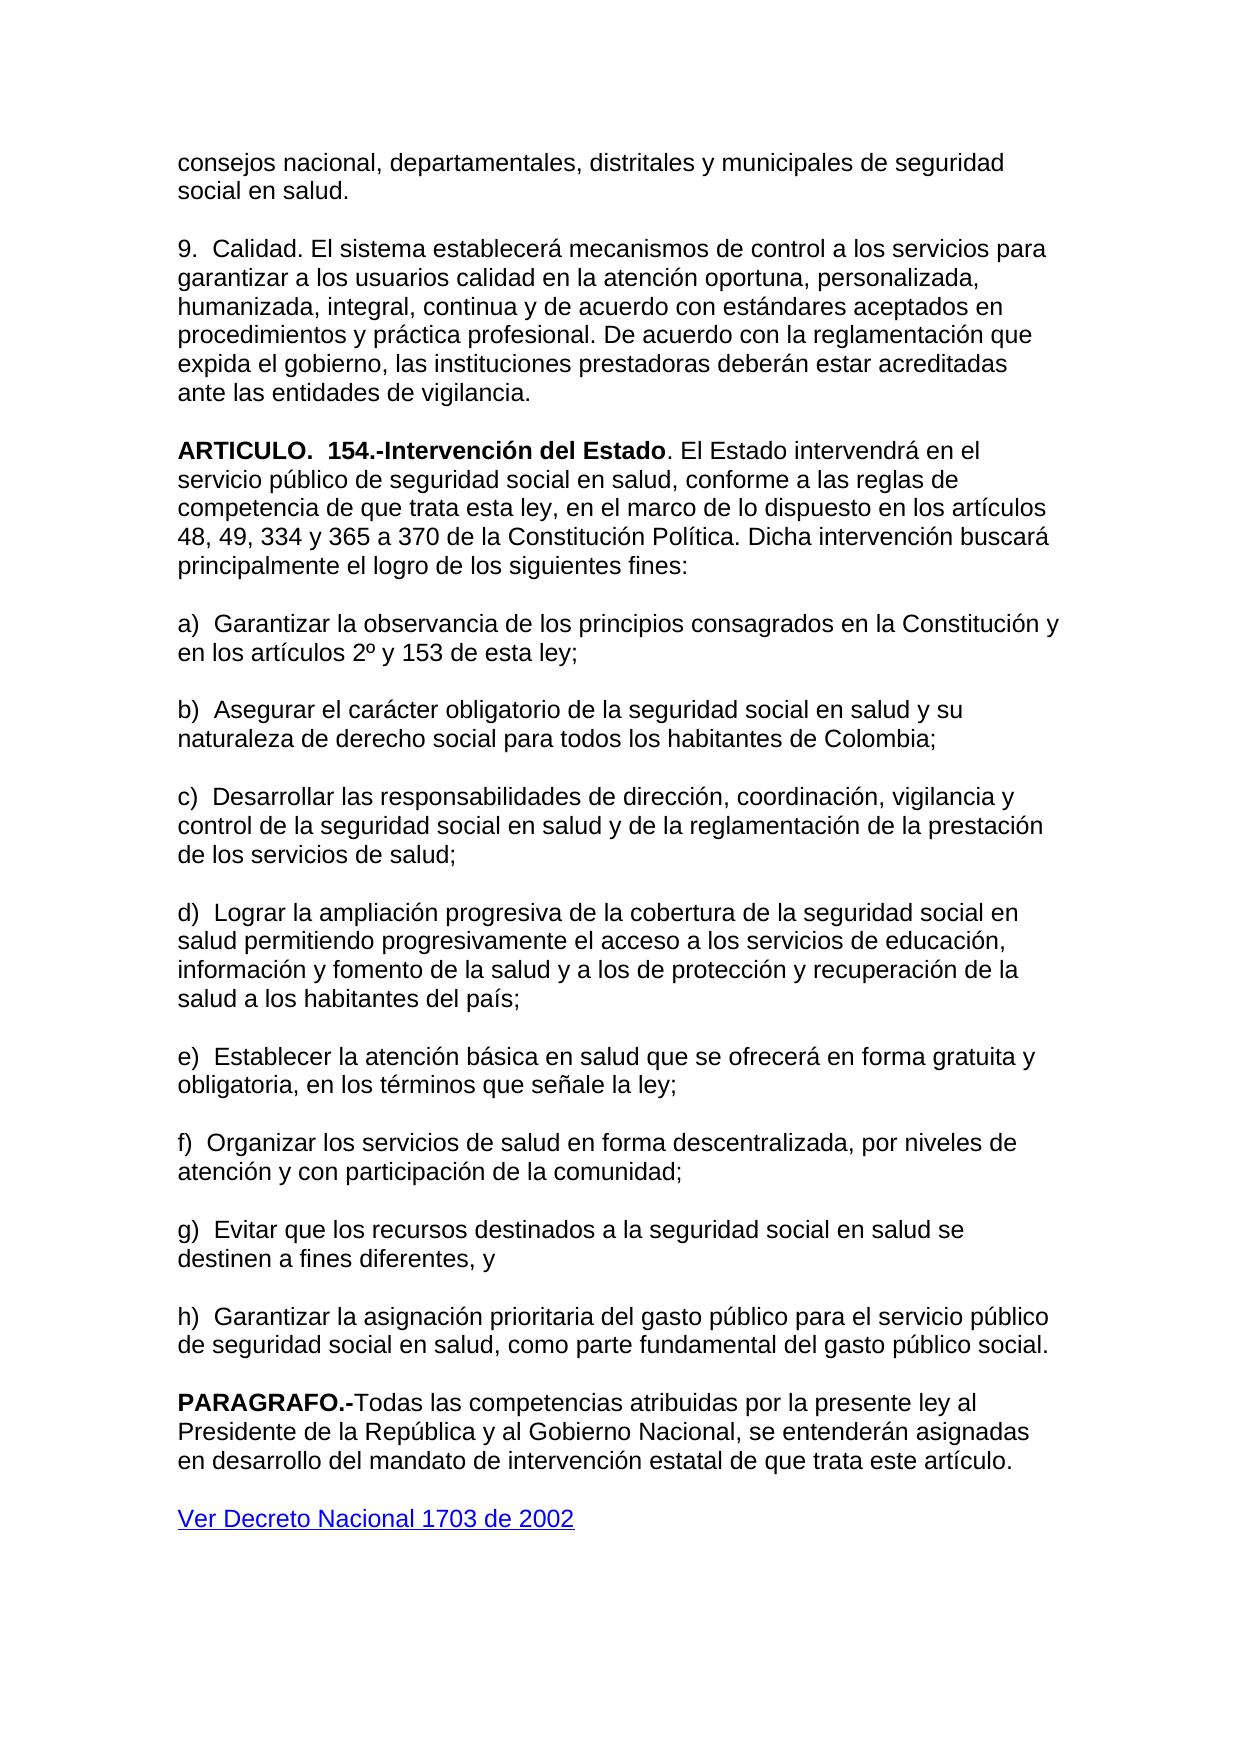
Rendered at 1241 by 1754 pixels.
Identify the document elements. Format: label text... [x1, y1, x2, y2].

text d) Lograr la ampliación progresiva de la cobertura de la seguridad social en salud permitiendo progresivamente el acceso a los servicios de educación, información y fomento de la salud y a los de protección y recuperación de la salud a los habitantes del país; [177, 898, 1063, 1013]
text c) Desarrollar las responsabilidades de dirección, coordinación, vigilancia y control de la seguridad social en salud y de la reglamentación de la prestación de los servicios de salud; [177, 782, 1063, 868]
text PARAGRAFO.-Todas las competencias atribuidas por la presente ley al Presidente de la República y al Gobierno Nacional, se entenderán asignadas en desarrollo del mandato de intervención estatal de que trata este artículo. [177, 1388, 1063, 1475]
text e) Establecer la atención básica en salud que se ofrecerá en forma gratuita y obligatoria, en los términos que señale la ley; [177, 1042, 1063, 1099]
text g) Evitar que los recursos destinados a la seguridad social en salud se destinen a fines diferentes, y [177, 1215, 1063, 1273]
text f) Organizar los servicios de salud en forma descentralizada, por niveles de atención y con participación de la comunidad; [177, 1128, 1063, 1186]
text 9. Calidad. El sistema establecerá mecanismos de control a los servicios para garantizar a los usuarios calidad en la atención oportuna, personalizada, humanizada, integral, continua y de acuerdo con estándares aceptados en procedimientos y práctica profesional. De acuerdo con la reglamentación que expida el gobierno, las instituciones prestadoras deberán estar acreditadas ante las entidades de vigilancia. [177, 234, 1063, 407]
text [177, 148, 1063, 205]
text h) Garantizar la asignación prioritaria del gasto público para el servicio público de seguridad social en salud, como parte fundamental del gasto público social. [177, 1302, 1063, 1359]
text a) Garantizar la observancia de los principios consagrados en la Constitución y en los artículos 2º y 153 de esta ley; [177, 609, 1063, 666]
text b) Asegurar el carácter obligatorio de la seguridad social en salud y su naturaleza de derecho social para todos los habitantes de Colombia; [177, 696, 1063, 753]
text Ver Decreto Nacional 1703 de 2002 [177, 1504, 1063, 1533]
text ARTICULO. 154.-Intervención del Estado. El Estado intervendrá en el servicio público de seguridad social en salud, conforme a las reglas de competencia de que trata esta ley, en el marco de lo dispuesto en los artículos 48, 49, 334 y 365 a 370 de la Constitución Política. Dicha intervención buscará principalmente el logro de los siguientes fines: [177, 436, 1063, 580]
